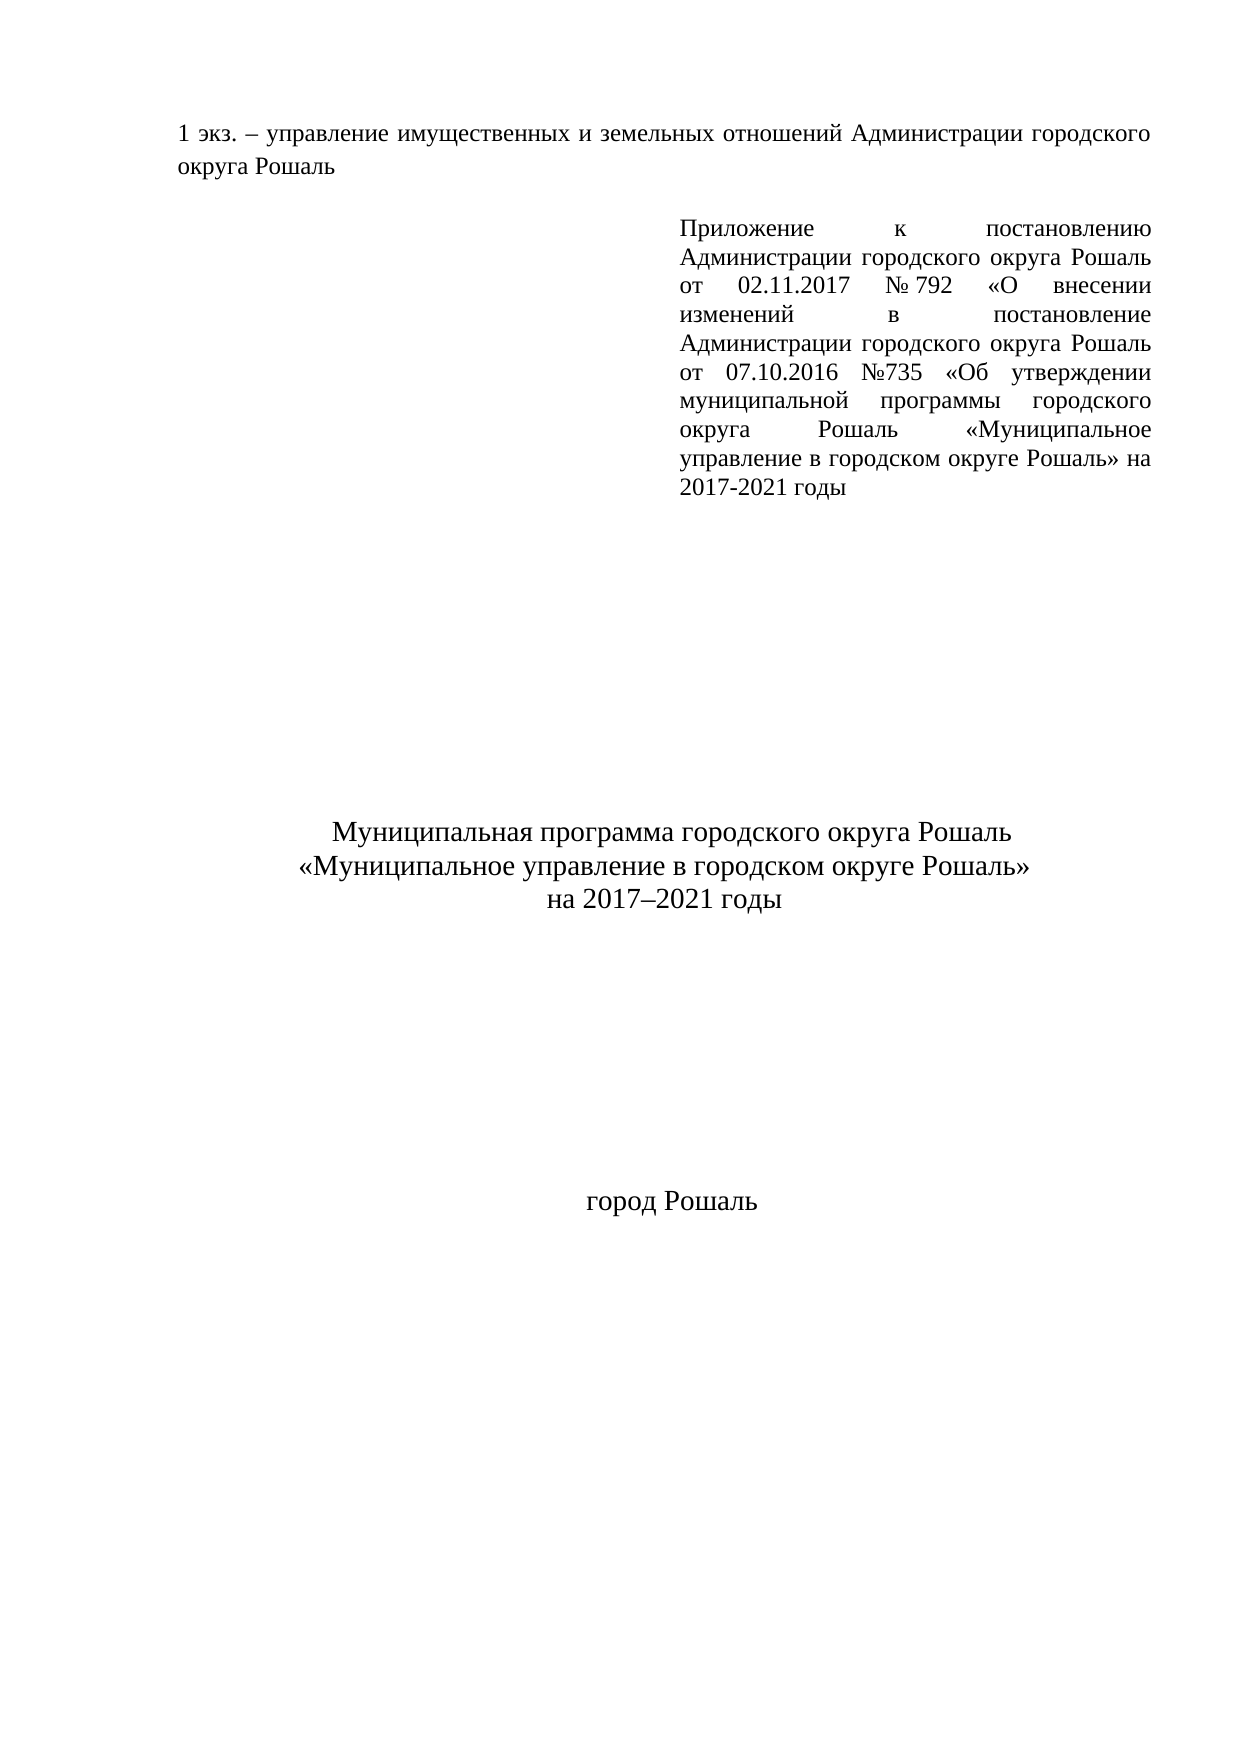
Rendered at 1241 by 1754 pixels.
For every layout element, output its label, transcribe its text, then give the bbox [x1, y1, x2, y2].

text на 2017–2021 годы [177, 881, 1152, 915]
text 1 экз. – управление имущественных и земельных отношений Администрации городского округа Рошаль [177, 118, 1152, 180]
text Приложение к постановлению Администрации городского округа Рошаль от 02.11.2017 № 792 «О внесении изменений в постановление Администрации городского округа Рошаль от 07.10.2016 №735 «Об утверждении муниципальной программы городского округа Рошаль «Муниципальное управление в городском округе Рошаль» на 2017-2021 годы [679, 213, 1152, 500]
text город Рошаль [177, 1183, 1166, 1217]
text Муниципальная программа городского округа Рошаль [177, 814, 1166, 848]
text «Муниципальное управление в городском округе Рошаль» [177, 848, 1152, 881]
